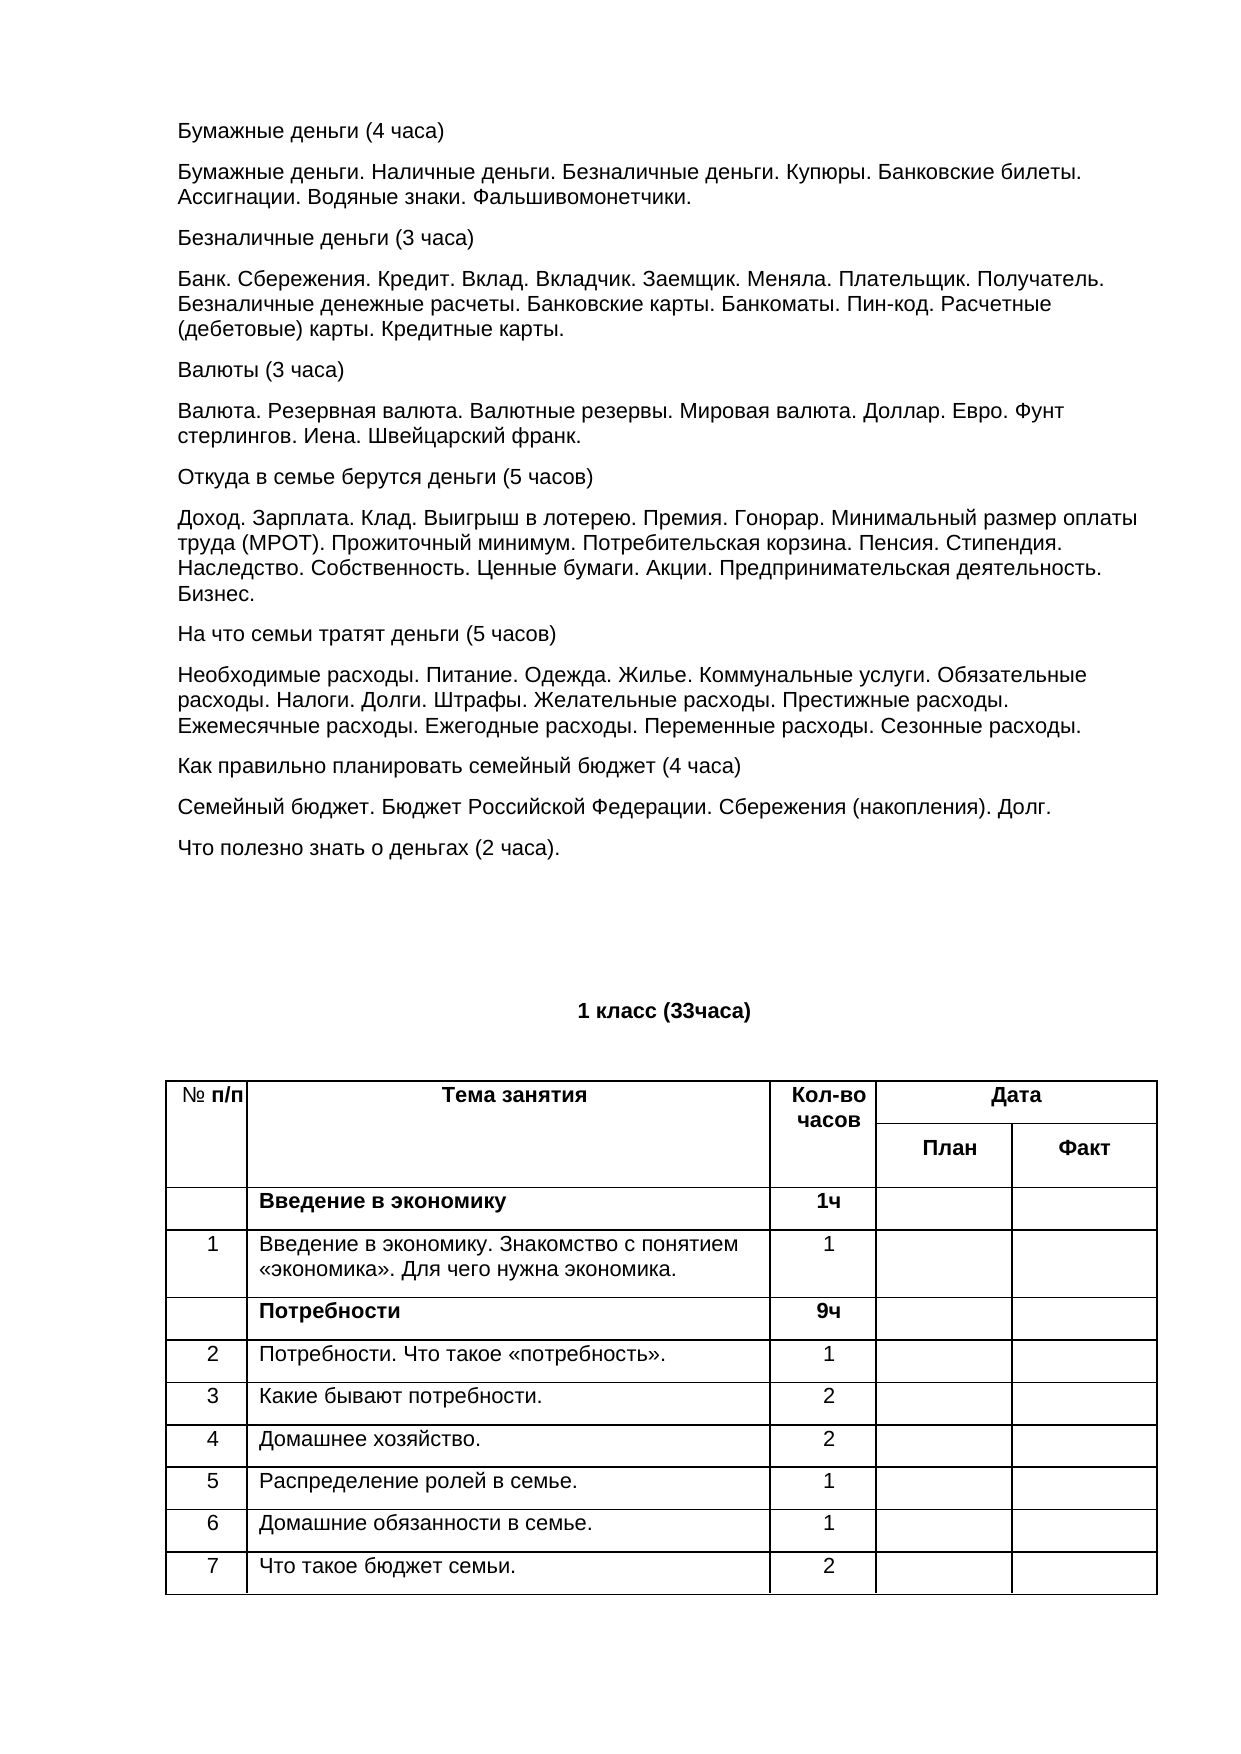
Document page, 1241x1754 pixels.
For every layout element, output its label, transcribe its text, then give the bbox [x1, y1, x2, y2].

text Банк. Сбережения. Кредит. Вклад. Вкладчик. Заемщик. Меняла. Плательщик. Получатель. Безналичные денежные расчеты. Банковские карты. Банкоматы. Пин-код. Расчетные (дебетовые) карты. Кредитные карты. [177, 266, 1152, 341]
table_cell 2 [771, 1553, 875, 1593]
table_cell Факт [1013, 1124, 1156, 1187]
text Необходимые расходы. Питание. Одежда. Жилье. Коммунальные услуги. Обязательные расходы. Налоги. Долги. Штрафы. Желательные расходы. Престижные расходы. Ежемесячные расходы. Ежегодные расходы. Переменные расходы. Сезонные расходы. [177, 662, 1152, 738]
table_cell 1 [771, 1341, 875, 1381]
table_cell [1013, 1553, 1156, 1593]
table_cell 5 [167, 1468, 246, 1509]
table_cell [877, 1341, 1011, 1381]
text Доход. Зарплата. Клад. Выигрыш в лотерею. Премия. Гонорар. Минимальный размер оплаты труда (МРОТ). Прожиточный минимум. Потребительская корзина. Пенсия. Стипендия. Наследство. Собственность. Ценные бумаги. Акции. Предпринимательская деятельность. Бизнес. [177, 505, 1152, 606]
table_cell 3 [167, 1383, 246, 1424]
table_cell 1 [771, 1468, 875, 1509]
table_cell Домашнее хозяйство. [248, 1426, 769, 1466]
table_cell 1ч [771, 1188, 875, 1229]
table_header № п/п [167, 1082, 246, 1187]
text Валюта. Резервная валюта. Валютные резервы. Мировая валюта. Доллар. Евро. Фунт стерлингов. Иена. Швейцарский франк. [177, 398, 1152, 448]
table_cell [1013, 1341, 1156, 1381]
text Откуда в семье берутся деньги (5 часов) [177, 464, 1152, 489]
table_cell [1013, 1231, 1156, 1297]
table_cell 4 [167, 1426, 246, 1466]
table_cell [877, 1510, 1011, 1551]
text На что семьи тратят деньги (5 часов) [177, 621, 1152, 646]
table_cell 2 [771, 1426, 875, 1466]
table_cell [877, 1298, 1011, 1339]
text Бумажные деньги. Наличные деньги. Безналичные деньги. Купюры. Банковские билеты. Ассигнации. Водяные знаки. Фальшивомонетчики. [177, 159, 1152, 209]
table_cell [1013, 1510, 1156, 1551]
table_cell Какие бывают потребности. [248, 1383, 769, 1424]
table_cell 7 [167, 1553, 246, 1593]
table_cell [1013, 1468, 1156, 1509]
table_cell [1013, 1188, 1156, 1229]
text Семейный бюджет. Бюджет Российской Федерации. Сбережения (накопления). Долг. [177, 794, 1152, 819]
table_header Тема занятия [248, 1082, 769, 1187]
table_cell [167, 1188, 246, 1229]
table_cell Что такое бюджет семьи. [248, 1553, 769, 1593]
table_cell 1 [167, 1231, 246, 1297]
table_cell [1013, 1383, 1156, 1424]
table_cell [877, 1383, 1011, 1424]
table_cell [877, 1231, 1011, 1297]
table_cell [877, 1188, 1011, 1229]
table_cell Потребности [248, 1298, 769, 1339]
table_cell Введение в экономику. Знакомство с понятием «экономика». Для чего нужна экономика. [248, 1231, 769, 1297]
table_header Дата [877, 1082, 1156, 1122]
table_cell 2 [771, 1383, 875, 1424]
table_cell [877, 1468, 1011, 1509]
table_cell [167, 1298, 246, 1339]
table_cell Распределение ролей в семье. [248, 1468, 769, 1509]
text Что полезно знать о деньгах (2 часа). [177, 835, 1152, 860]
table_cell План [877, 1124, 1011, 1187]
table_cell 1 [771, 1231, 875, 1297]
table_cell [1013, 1426, 1156, 1466]
table_cell [877, 1553, 1011, 1593]
table_cell 2 [167, 1341, 246, 1381]
text 1 класс (33часа) [177, 998, 1152, 1023]
table_cell [877, 1426, 1011, 1466]
table_cell Домашние обязанности в семье. [248, 1510, 769, 1551]
text Безналичные деньги (3 часа) [177, 225, 1152, 250]
text Как правильно планировать семейный бюджет (4 часа) [177, 753, 1152, 778]
table_cell Потребности. Что такое «потребность». [248, 1341, 769, 1381]
table_cell [1013, 1298, 1156, 1339]
text Бумажные деньги (4 часа) [177, 118, 1152, 143]
table_cell Введение в экономику [248, 1188, 769, 1229]
table_cell 1 [771, 1510, 875, 1551]
text Валюты (3 часа) [177, 357, 1152, 382]
table_cell 9ч [771, 1298, 875, 1339]
table_cell 6 [167, 1510, 246, 1551]
table_header Кол-во часов [771, 1082, 875, 1187]
